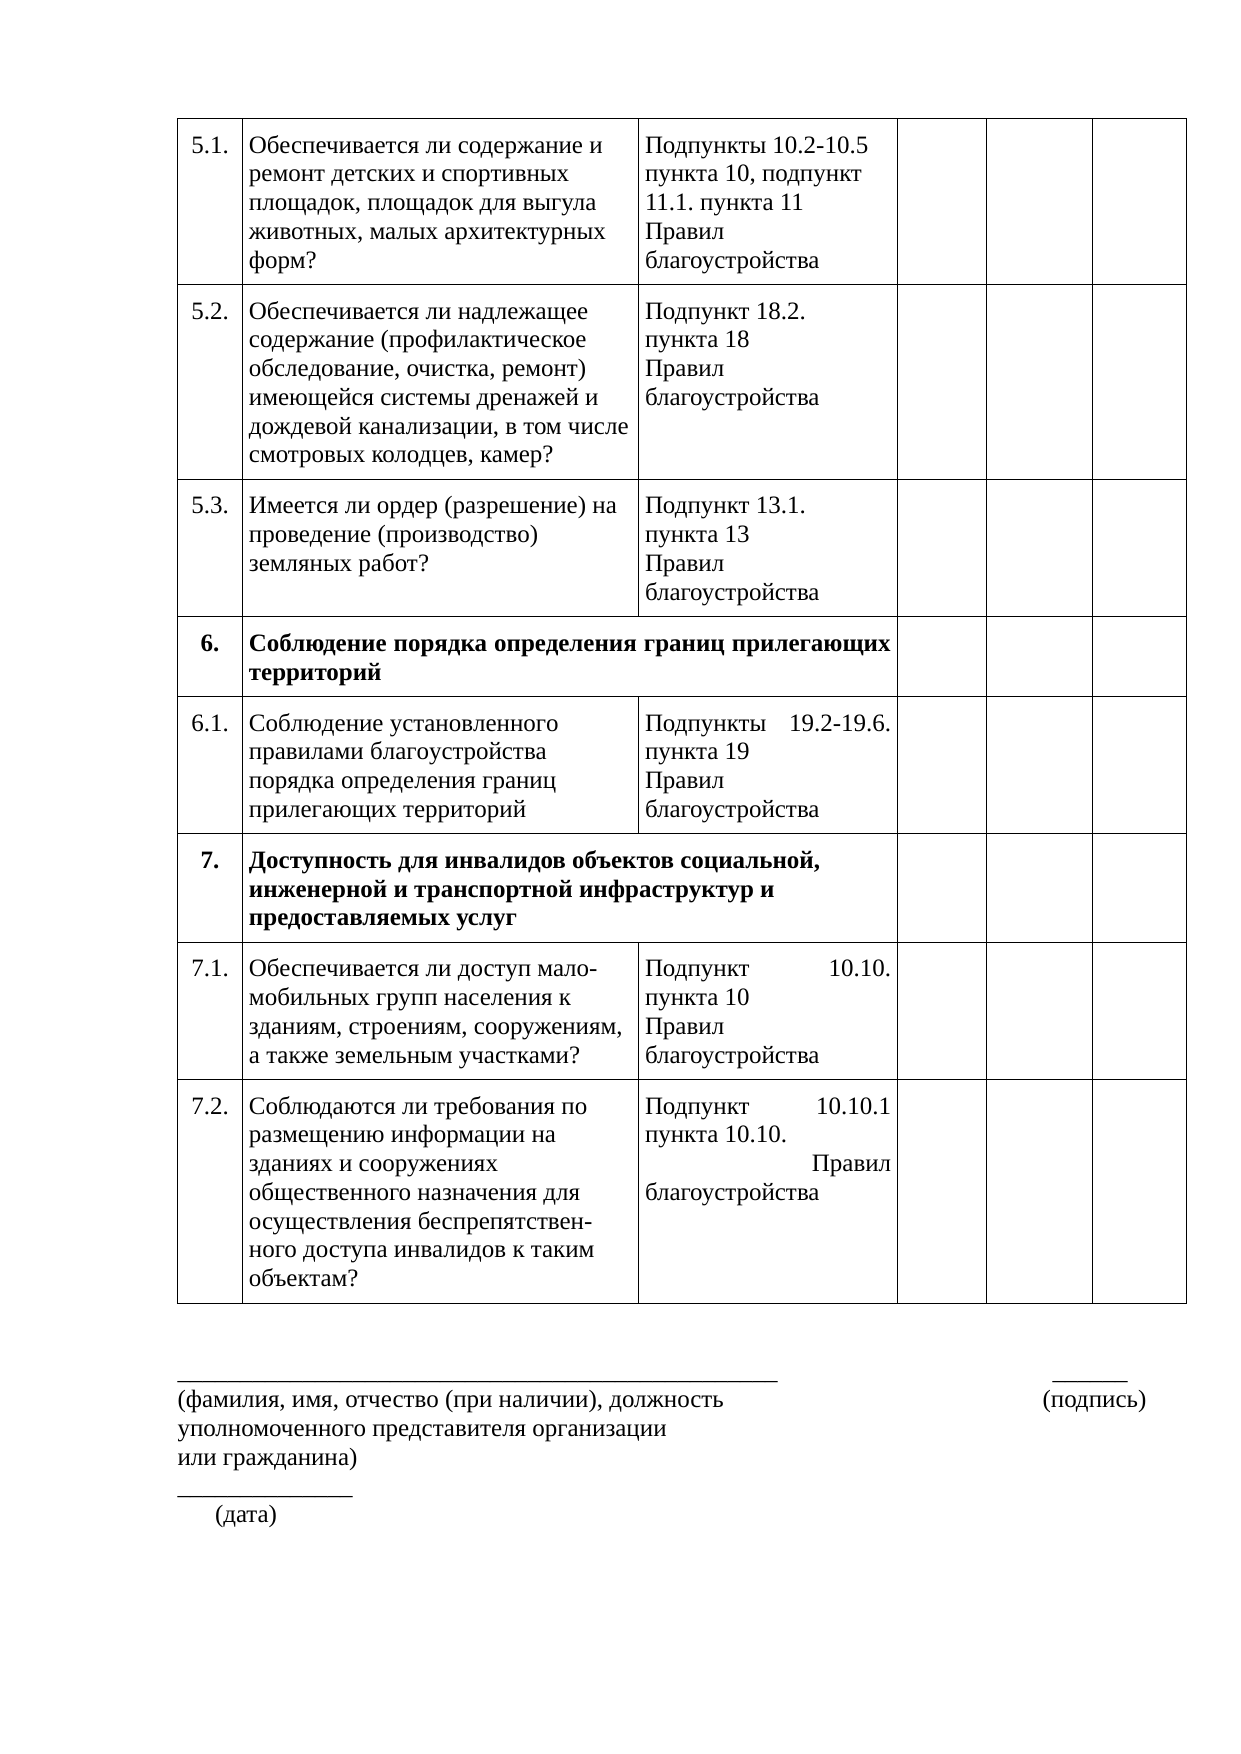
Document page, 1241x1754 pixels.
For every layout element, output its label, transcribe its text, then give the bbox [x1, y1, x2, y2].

table_cell [987, 285, 1092, 479]
table_cell [898, 943, 986, 1079]
table_cell Обеспечивается ли доступ мало-мобильных групп населения к зданиям, строениям, сооружениям, а также земельным участками? [243, 943, 638, 1079]
table_cell [987, 617, 1092, 696]
table_cell [1093, 119, 1186, 284]
table_cell Подпункт 18.2. пункта 18 Правил благоустройства [639, 285, 897, 479]
table_cell [898, 1080, 986, 1303]
table_cell Подпункты 19.2-19.6. пункта 19 Правил благоустройства [639, 697, 897, 833]
text ________________________________________________ ______ [177, 1356, 1152, 1384]
text или гражданина) ______________ [177, 1442, 1152, 1499]
table_cell [1093, 285, 1186, 479]
table_cell [898, 834, 986, 942]
table_cell Соблюдаются ли требования по размещению информации на зданиях и сооружениях общественного назначения для осуществления беспрепятствен-ного доступа инвалидов к таким объектам? [243, 1080, 638, 1303]
table_cell [898, 617, 986, 696]
table_cell 7.2. [178, 1080, 242, 1303]
table_cell 6. [178, 617, 242, 696]
table_cell [1093, 617, 1186, 696]
table_cell 5.2. [178, 285, 242, 479]
table_cell Обеспечивается ли содержание и ремонт детских и спортивных площадок, площадок для выгула животных, малых архитектурных форм? [243, 119, 638, 284]
table_cell Соблюдение порядка определения границ прилегающих территорий [243, 617, 897, 696]
table_cell 5.1. [178, 119, 242, 284]
table_cell [1093, 697, 1186, 833]
table_cell Подпункт 13.1. пункта 13 Правил благоустройства [639, 480, 897, 616]
table_cell [987, 1080, 1092, 1303]
table_cell [898, 697, 986, 833]
table_cell Подпункты 10.2-10.5 пункта 10, подпункт 11.1. пункта 11 Правил благоустройства [639, 119, 897, 284]
table_cell 7. [178, 834, 242, 942]
table_cell Подпункт 10.10.1 пункта 10.10. Правил благоустройства [639, 1080, 897, 1303]
table_cell [898, 480, 986, 616]
table_cell [1093, 834, 1186, 942]
table_cell [987, 480, 1092, 616]
table_cell [1093, 1080, 1186, 1303]
table_cell Соблюдение установленного правилами благоустройства порядка определения границ прилегающих территорий [243, 697, 638, 833]
text (дата) [177, 1499, 1152, 1528]
table_cell [987, 119, 1092, 284]
table_cell [987, 943, 1092, 1079]
table_cell Подпункт 10.10. пункта 10 Правил благоустройства [639, 943, 897, 1079]
table_cell [1093, 480, 1186, 616]
table_cell Доступность для инвалидов объектов социальной, инженерной и транспортной инфраструктур и предоставляемых услуг [243, 834, 897, 942]
table_cell [1093, 943, 1186, 1079]
table_cell [898, 285, 986, 479]
table_cell [987, 697, 1092, 833]
table_cell [898, 119, 986, 284]
table_cell Имеется ли ордер (разрешение) на проведение (производство) земляных работ? [243, 480, 638, 616]
table_cell Обеспечивается ли надлежащее содержание (профилактическое обследование, очистка, ремонт) имеющейся системы дренажей и дождевой канализации, в том числе смотровых колодцев, камер? [243, 285, 638, 479]
table_cell 5.3. [178, 480, 242, 616]
table_cell 7.1. [178, 943, 242, 1079]
table_cell 6.1. [178, 697, 242, 833]
text (фамилия, имя, отчество (при наличии), должность (подпись) уполномоченного представителя организации [177, 1384, 1152, 1442]
table_cell [987, 834, 1092, 942]
